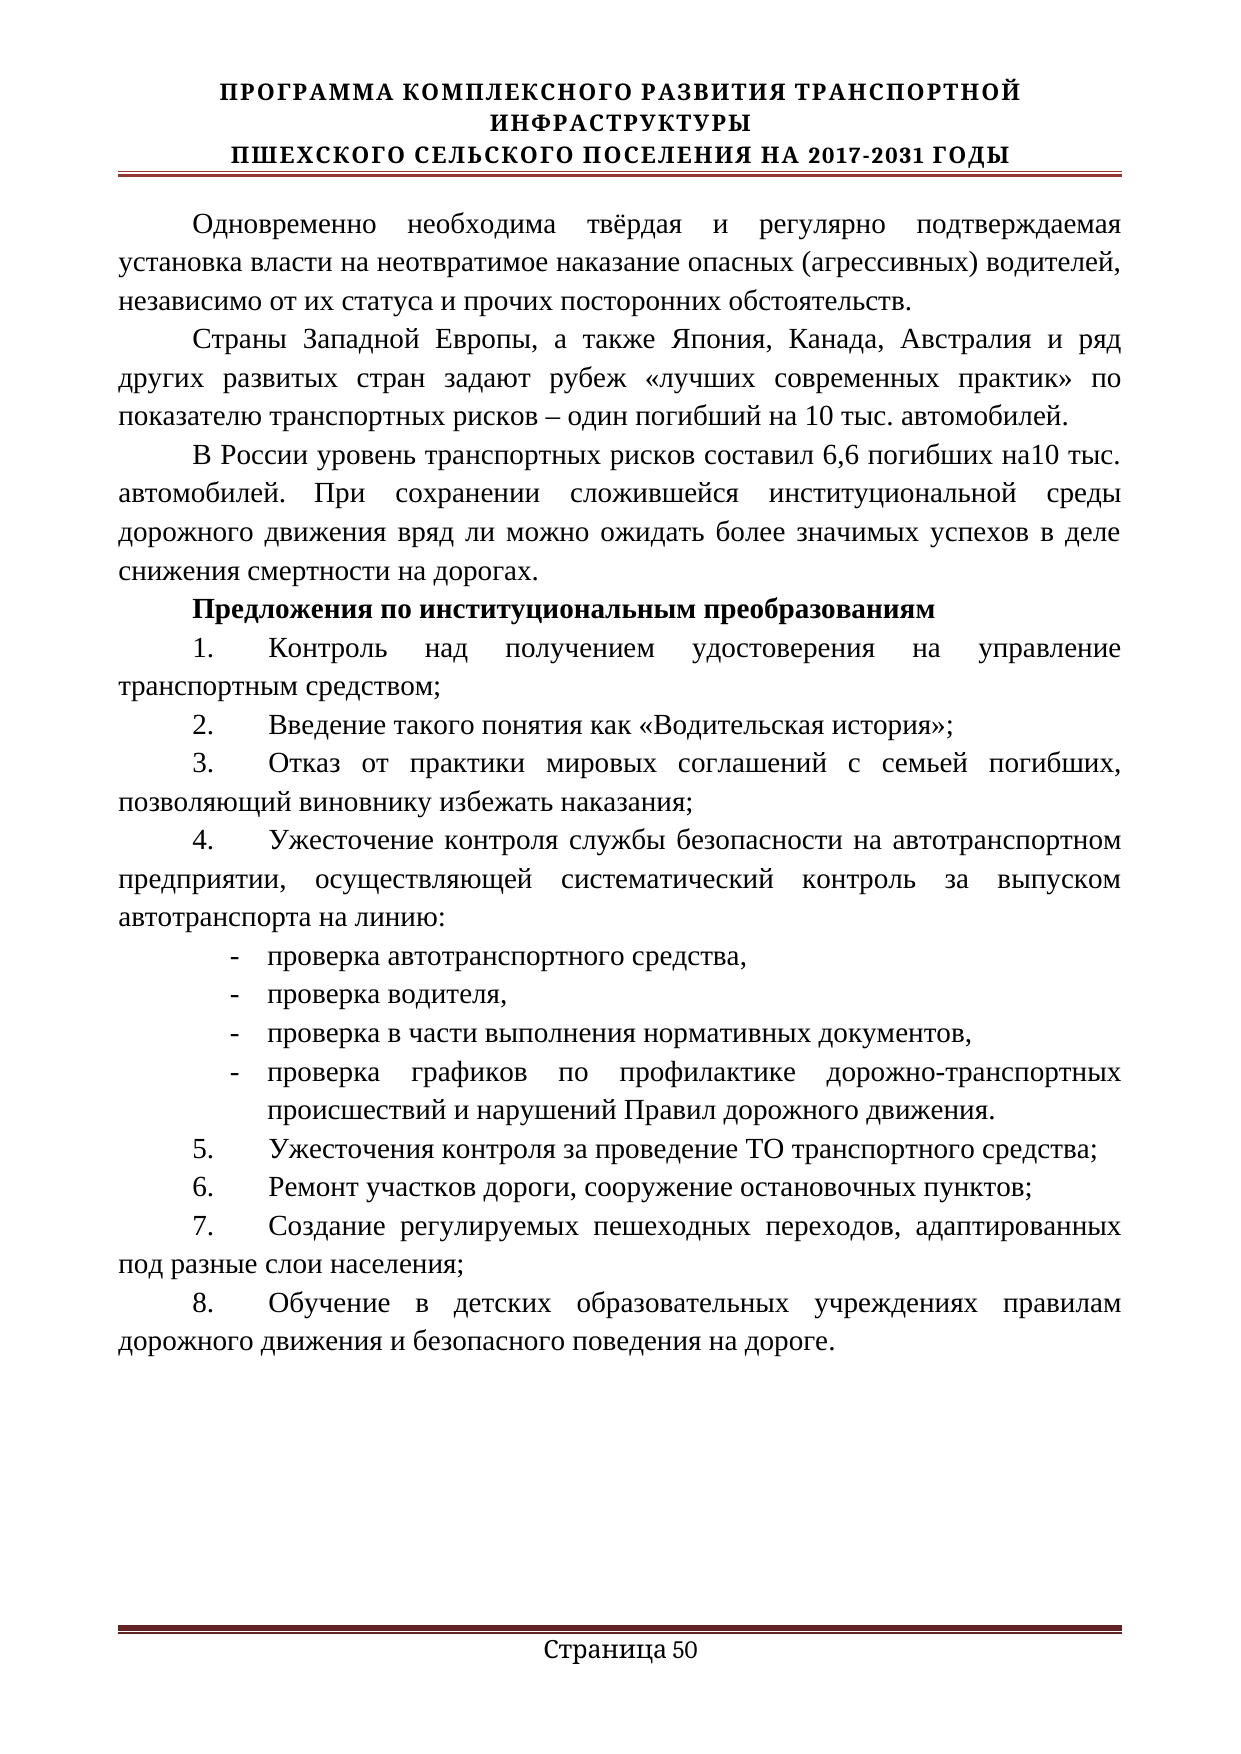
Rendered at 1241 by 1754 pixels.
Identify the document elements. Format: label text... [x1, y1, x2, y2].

text В России уровень транспортных рисков составил 6,6 погибших на10 тыс. автомобилей. При сохранении сложившейся институциональной среды дорожного движения вряд ли можно ожидать более значимых успехов в деле снижения смертности на дорогах. [118, 437, 1122, 586]
list Отказ от практики мировых соглашений с семьей погибших, позволяющий виновнику избежать наказания; [118, 745, 1122, 817]
list проверка автотранспортного средства, [229, 938, 1122, 972]
list Создание регулируемых пешеходных переходов, адаптированных под разные слои населения; [118, 1208, 1122, 1280]
text Предложения по институциональным преобразованиям [118, 591, 1122, 625]
list Ремонт участков дороги, сооружение остановочных пунктов; [118, 1169, 1122, 1203]
text Страны Западной Европы, а также Япония, Канада, Австралия и ряд других развитых стран задают рубеж «лучших современных практик» по показателю транспортных рисков – один погибший на 10 тыс. автомобилей. [118, 321, 1122, 432]
list проверка графиков по профилактике дорожно-транспортных происшествий и нарушений Правил дорожного движения. [229, 1054, 1122, 1126]
list проверка в части выполнения нормативных документов, [229, 1015, 1122, 1049]
list Ужесточения контроля за проведение ТО транспортного средства; [118, 1131, 1122, 1164]
text Одновременно необходима твёрдая и регулярно подтверждаемая установка власти на неотвратимое наказание опасных (агрессивных) водителей, независимо от их статуса и прочих посторонних обстоятельств. [118, 206, 1122, 316]
list Контроль над получением удостоверения на управление транспортным средством; [118, 630, 1122, 702]
list проверка водителя, [229, 977, 1122, 1010]
list Обучение в детских образовательных учреждениях правилам дорожного движения и безопасного поведения на дороге. [118, 1285, 1122, 1357]
list Введение такого понятия как «Водительская история»; [118, 707, 1122, 740]
list Ужесточение контроля службы безопасности на автотранспортном предприятии, осуществляющей систематический контроль за выпуском автотранспорта на линию: [118, 822, 1122, 933]
